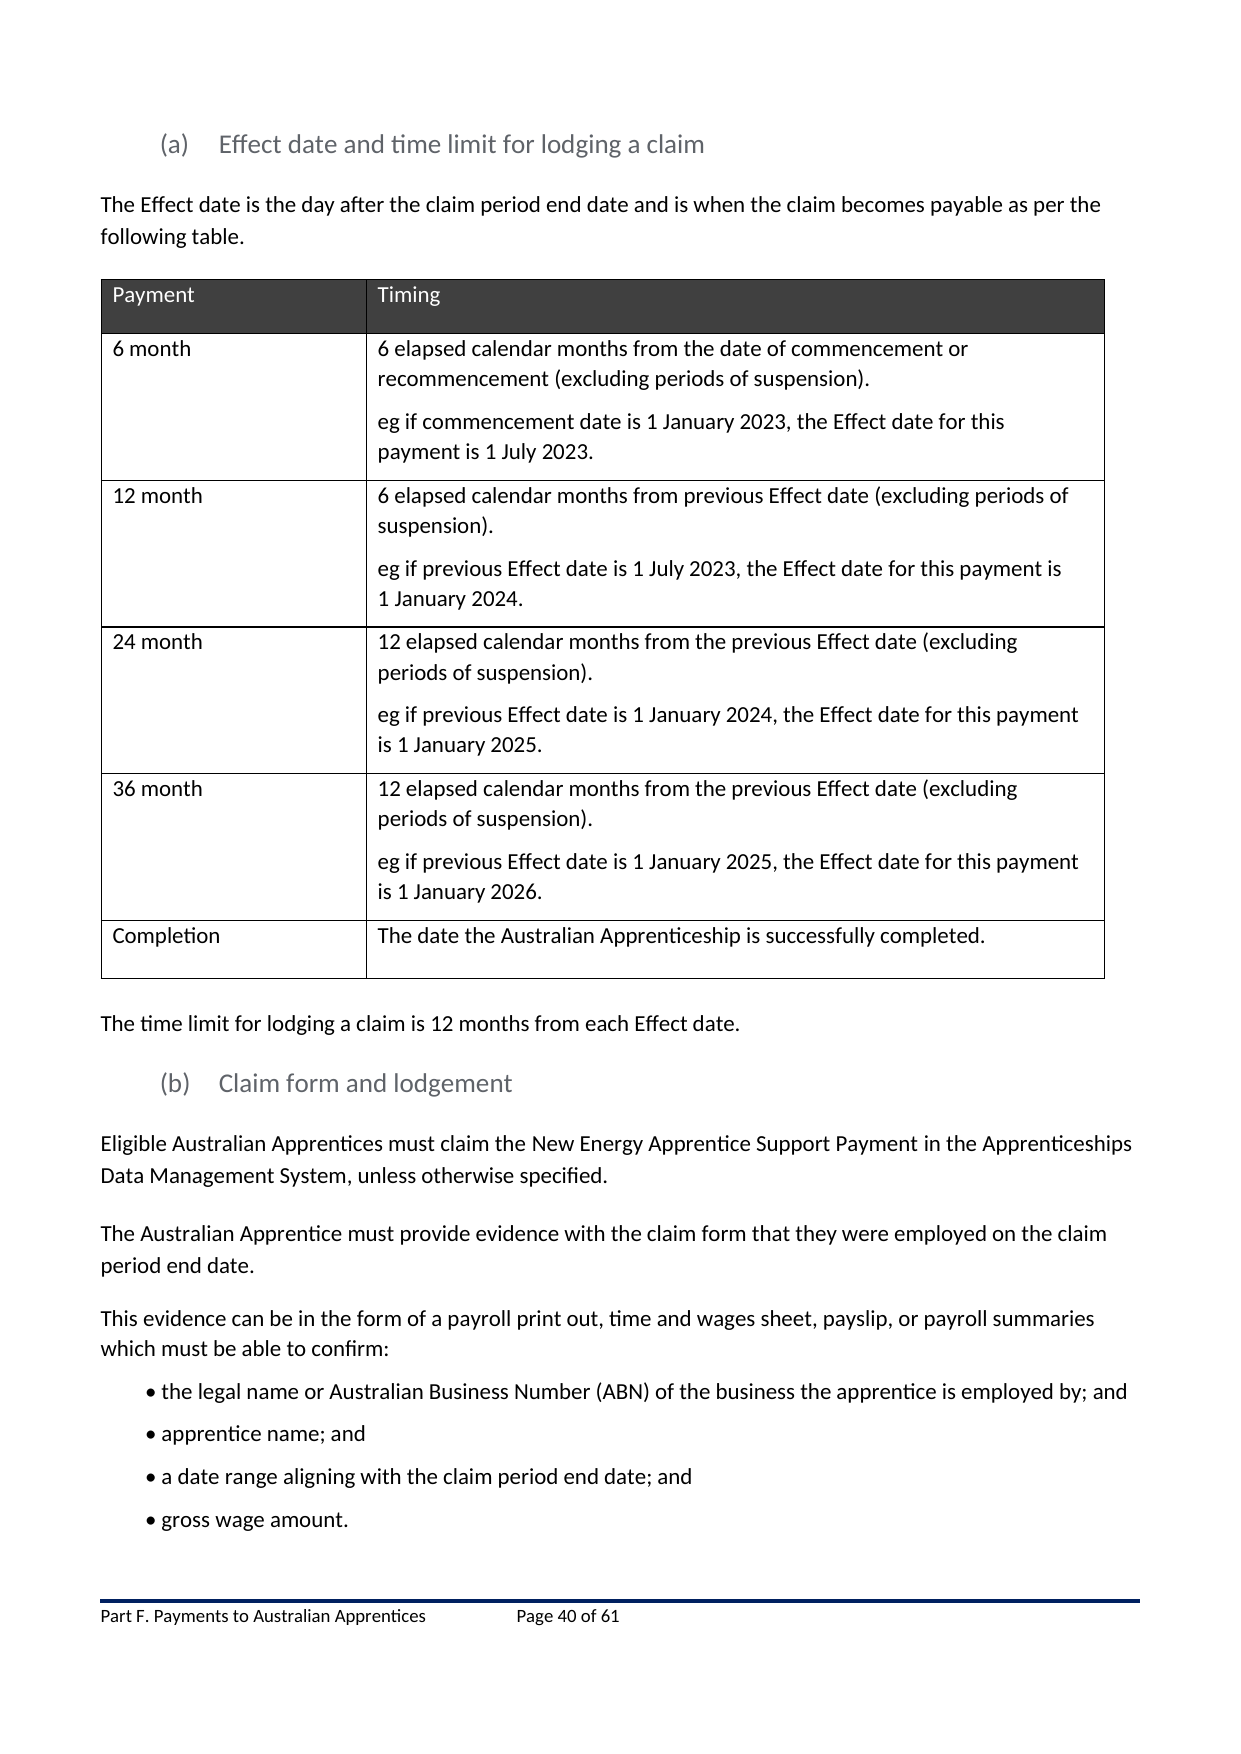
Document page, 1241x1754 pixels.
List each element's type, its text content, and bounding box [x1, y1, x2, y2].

table_cell 6 elapsed calendar months from previous Effect date (excluding periods of suspension). eg if previous Effect date is 1 July 2023, the Effect date for this payment is 1 January 2024. [367, 481, 1104, 626]
text • a date range aligning with the claim period end date; and [145, 1462, 1140, 1490]
table_cell The date the Australian Apprenticeship is successfully completed. [367, 921, 1104, 978]
table_cell 36 month [102, 774, 366, 920]
table_cell 12 month [102, 481, 366, 626]
text The Effect date is the day after the claim period end date and is when the claim becomes payable as per the following table. [100, 190, 1140, 250]
text • the legal name or Australian Business Number (ABN) of the business the apprentice is employed by; and [145, 1377, 1140, 1405]
text • apprentice name; and [145, 1419, 1140, 1447]
table_cell 24 month [102, 628, 366, 773]
table_cell 12 elapsed calendar months from the previous Effect date (excluding periods of suspension). eg if previous Effect date is 1 January 2024, the Effect date for this payment is 1 January 2025. [367, 628, 1104, 773]
table_header Timing [367, 280, 1104, 333]
text The Australian Apprentice must provide evidence with the claim form that they were employed on the claim period end date. [100, 1219, 1140, 1279]
table_header Payment [102, 280, 366, 333]
table_cell 6 month [102, 334, 366, 480]
text The time limit for lodging a claim is 12 months from each Effect date. [100, 1009, 1140, 1037]
table_cell 6 elapsed calendar months from the date of commencement or recommencement (excluding periods of suspension). eg if commencement date is 1 January 2023, the Effect date for this payment is 1 July 2023. [367, 334, 1104, 480]
table_cell 12 elapsed calendar months from the previous Effect date (excluding periods of suspension). eg if previous Effect date is 1 January 2025, the Effect date for this payment is 1 January 2026. [367, 774, 1104, 920]
text This evidence can be in the form of a payroll print out, time and wages sheet, payslip, or payroll summaries which must be able to confirm: [100, 1304, 1140, 1362]
subtitle Claim form and lodgement [159, 1066, 1140, 1099]
text • gross wage amount. [145, 1505, 1140, 1533]
text Eligible Australian Apprentices must claim the New Energy Apprentice Support Payment in the Apprenticeships Data Management System, unless otherwise specified. [100, 1129, 1140, 1189]
table_cell Completion [102, 921, 366, 978]
subtitle Effect date and time limit for lodging a claim [159, 127, 1140, 160]
